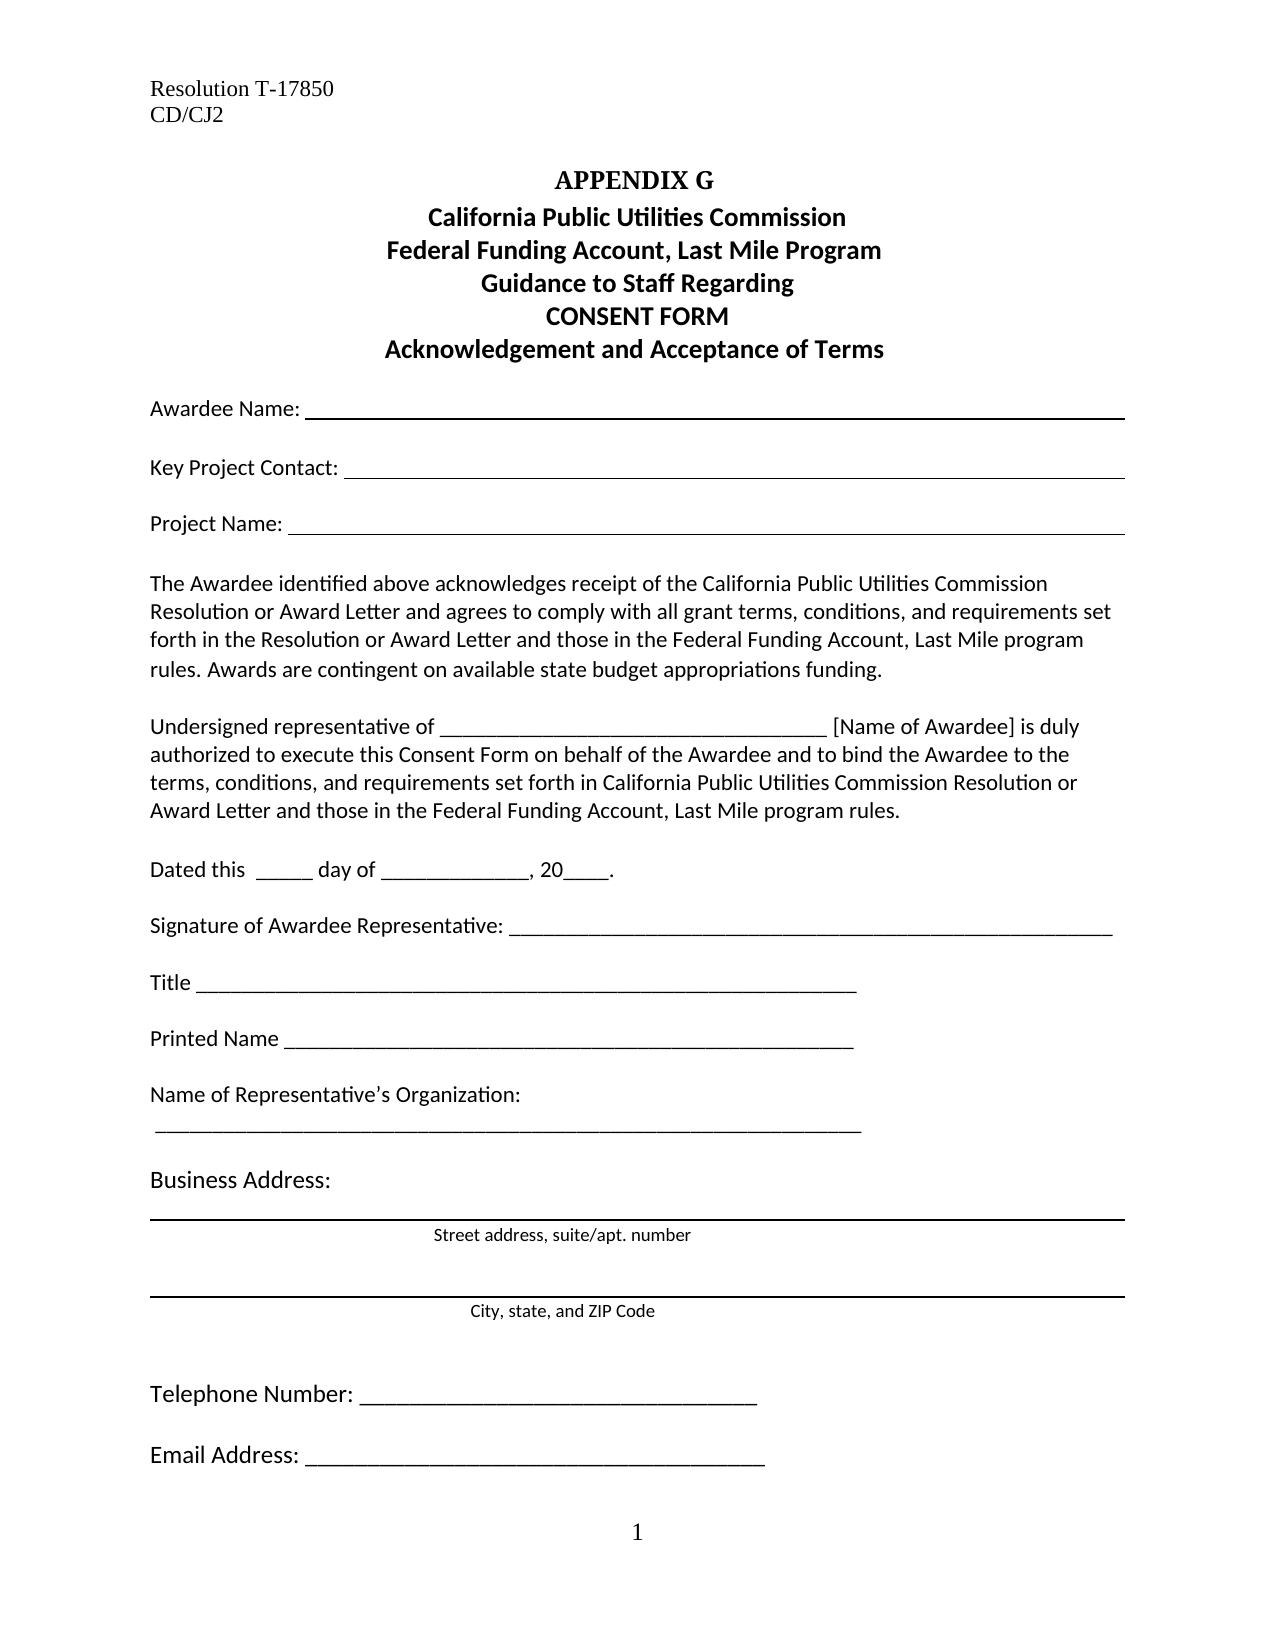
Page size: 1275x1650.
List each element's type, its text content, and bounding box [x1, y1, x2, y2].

text Name of Representative’s Organization: ______________________________________________________________ [150, 1080, 1125, 1136]
text Email Address: _____________________________________ [150, 1440, 1125, 1470]
text Acknowledgement and Acceptance of Terms [150, 332, 1125, 394]
text Guidance to Staff Regarding [150, 266, 1125, 299]
text Street address, suite/apt. number [150, 1223, 975, 1246]
text Awardee Name: [150, 394, 1125, 422]
text Telephone Number: ________________________________ [150, 1379, 1125, 1409]
text CONSENT FORM [150, 299, 1125, 332]
text Business Address: [150, 1164, 1125, 1194]
text Printed Name __________________________________________________ [150, 1024, 1125, 1052]
text Undersigned representative of __________________________________ [Name of Awardee] is duly authorized to execute this Consent Form on behalf of the Awardee and to bind the Awardee to the terms, conditions, and requirements set forth in California Public Utilities Commission Resolution or Award Letter and those in the Federal Funding Account, Last Mile program rules. [150, 712, 1125, 824]
text Federal Funding Account, Last Mile Program [150, 233, 1125, 266]
text Title __________________________________________________________ [150, 968, 1125, 996]
text Key Project Contact: [150, 453, 1125, 482]
text Project Name: [150, 509, 1125, 538]
text Dated this _____ day of _____________, 20____. [150, 856, 1125, 883]
text Signature of Awardee Representative: _____________________________________________________ [150, 912, 1125, 939]
text City, state, and ZIP Code [150, 1300, 975, 1323]
text California Public Utilities Commission [150, 200, 1125, 233]
text The Awardee identified above acknowledges receipt of the California Public Utilities Commission Resolution or Award Letter and agrees to comply with all grant terms, conditions, and requirements set forth in the Resolution or Award Letter and those in the Federal Funding Account, Last Mile program rules. Awards are contingent on available state budget appropriations funding. [150, 569, 1125, 712]
